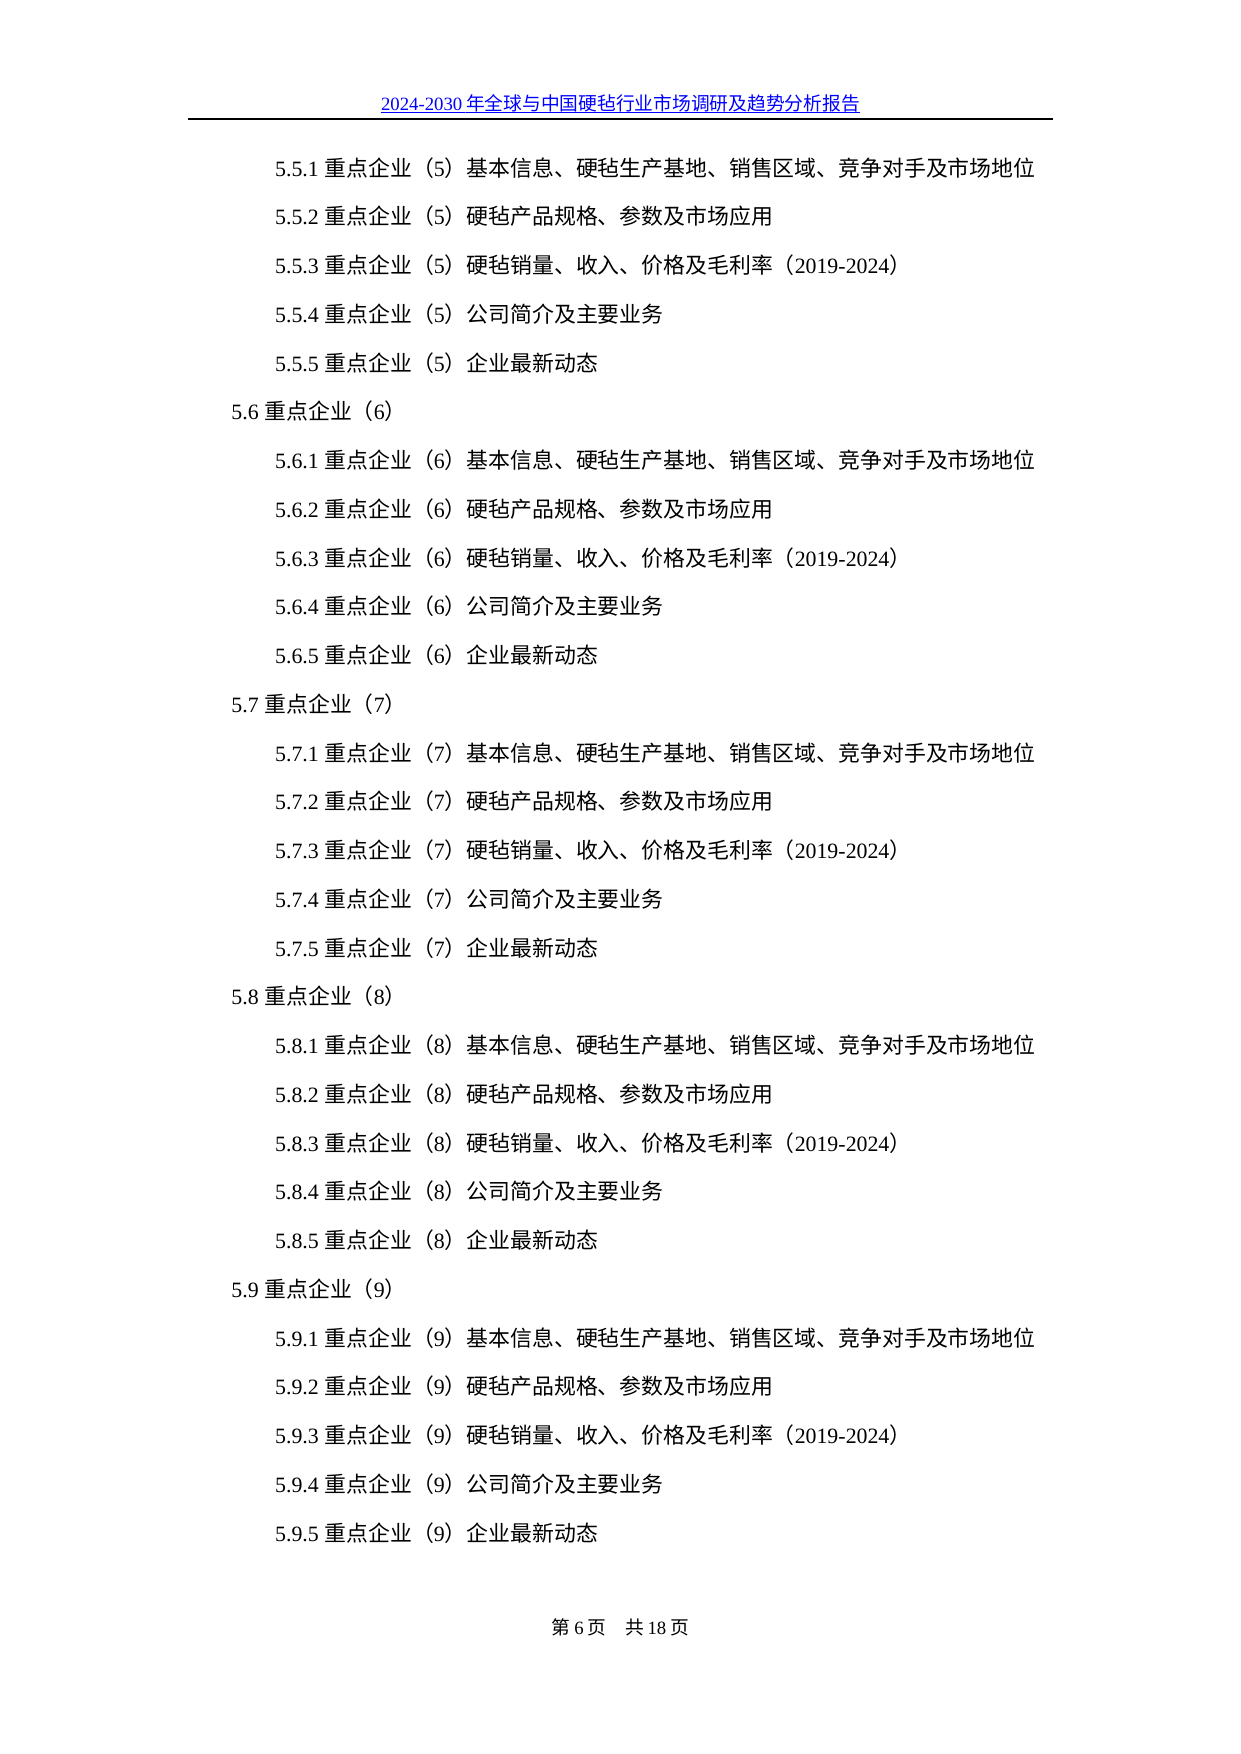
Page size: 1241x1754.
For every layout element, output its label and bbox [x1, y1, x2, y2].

text [187, 150, 1053, 1548]
